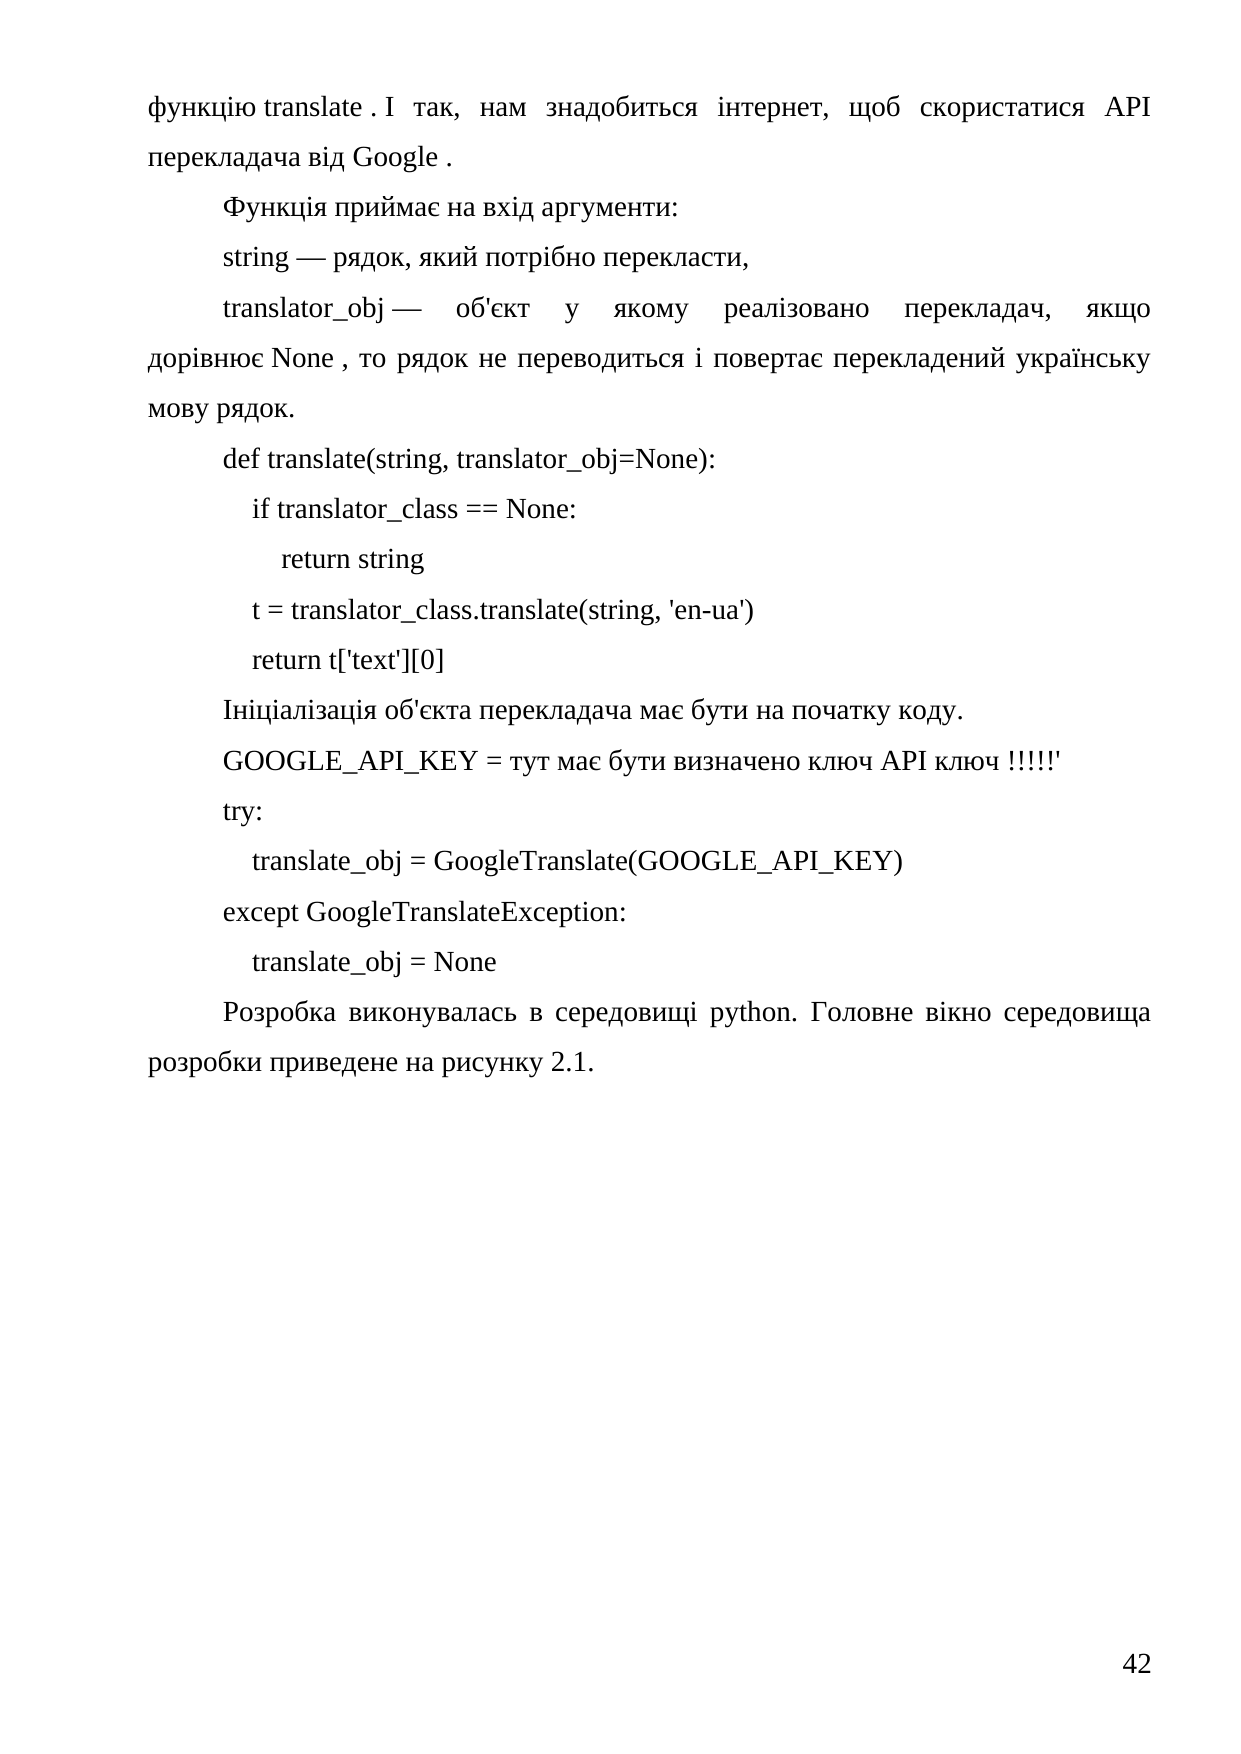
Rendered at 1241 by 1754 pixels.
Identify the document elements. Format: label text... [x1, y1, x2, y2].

text if translator_class == None: [148, 491, 1152, 525]
text return string [148, 541, 1152, 575]
text string — рядок, який потрібно перекласти, [148, 239, 1152, 273]
text def translate(string, translator_obj=None): [148, 441, 1152, 474]
text except GoogleTranslateException: [148, 894, 1152, 927]
text t = translator_class.translate(string, 'en-ua') [148, 592, 1152, 625]
text try: [148, 793, 1152, 827]
text translate_obj = GoogleTranslate(GOOGLE_API_KEY) [148, 843, 1152, 877]
text GOOGLE_API_KEY = тут має бути визначено ключ АРІ ключ !!!!!' [148, 743, 1152, 776]
text Ініціалізація об'єкта перекладача має бути на початку коду. [148, 692, 1152, 726]
text Розробка виконувалась в середовищі python. Головне вікно середовища розробки приведене на рисунку 2.1. [148, 994, 1152, 1078]
text Функція приймає на вхід аргументи: [148, 189, 1152, 223]
text translate_obj = None [148, 944, 1152, 977]
text return t['text'][0] [148, 642, 1152, 676]
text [148, 89, 1152, 172]
text translator_obj — об'єкт у якому реалізовано перекладач, якщо дорівнює None , то рядок не переводиться і повертає перекладений українську мову рядок. [148, 290, 1152, 424]
